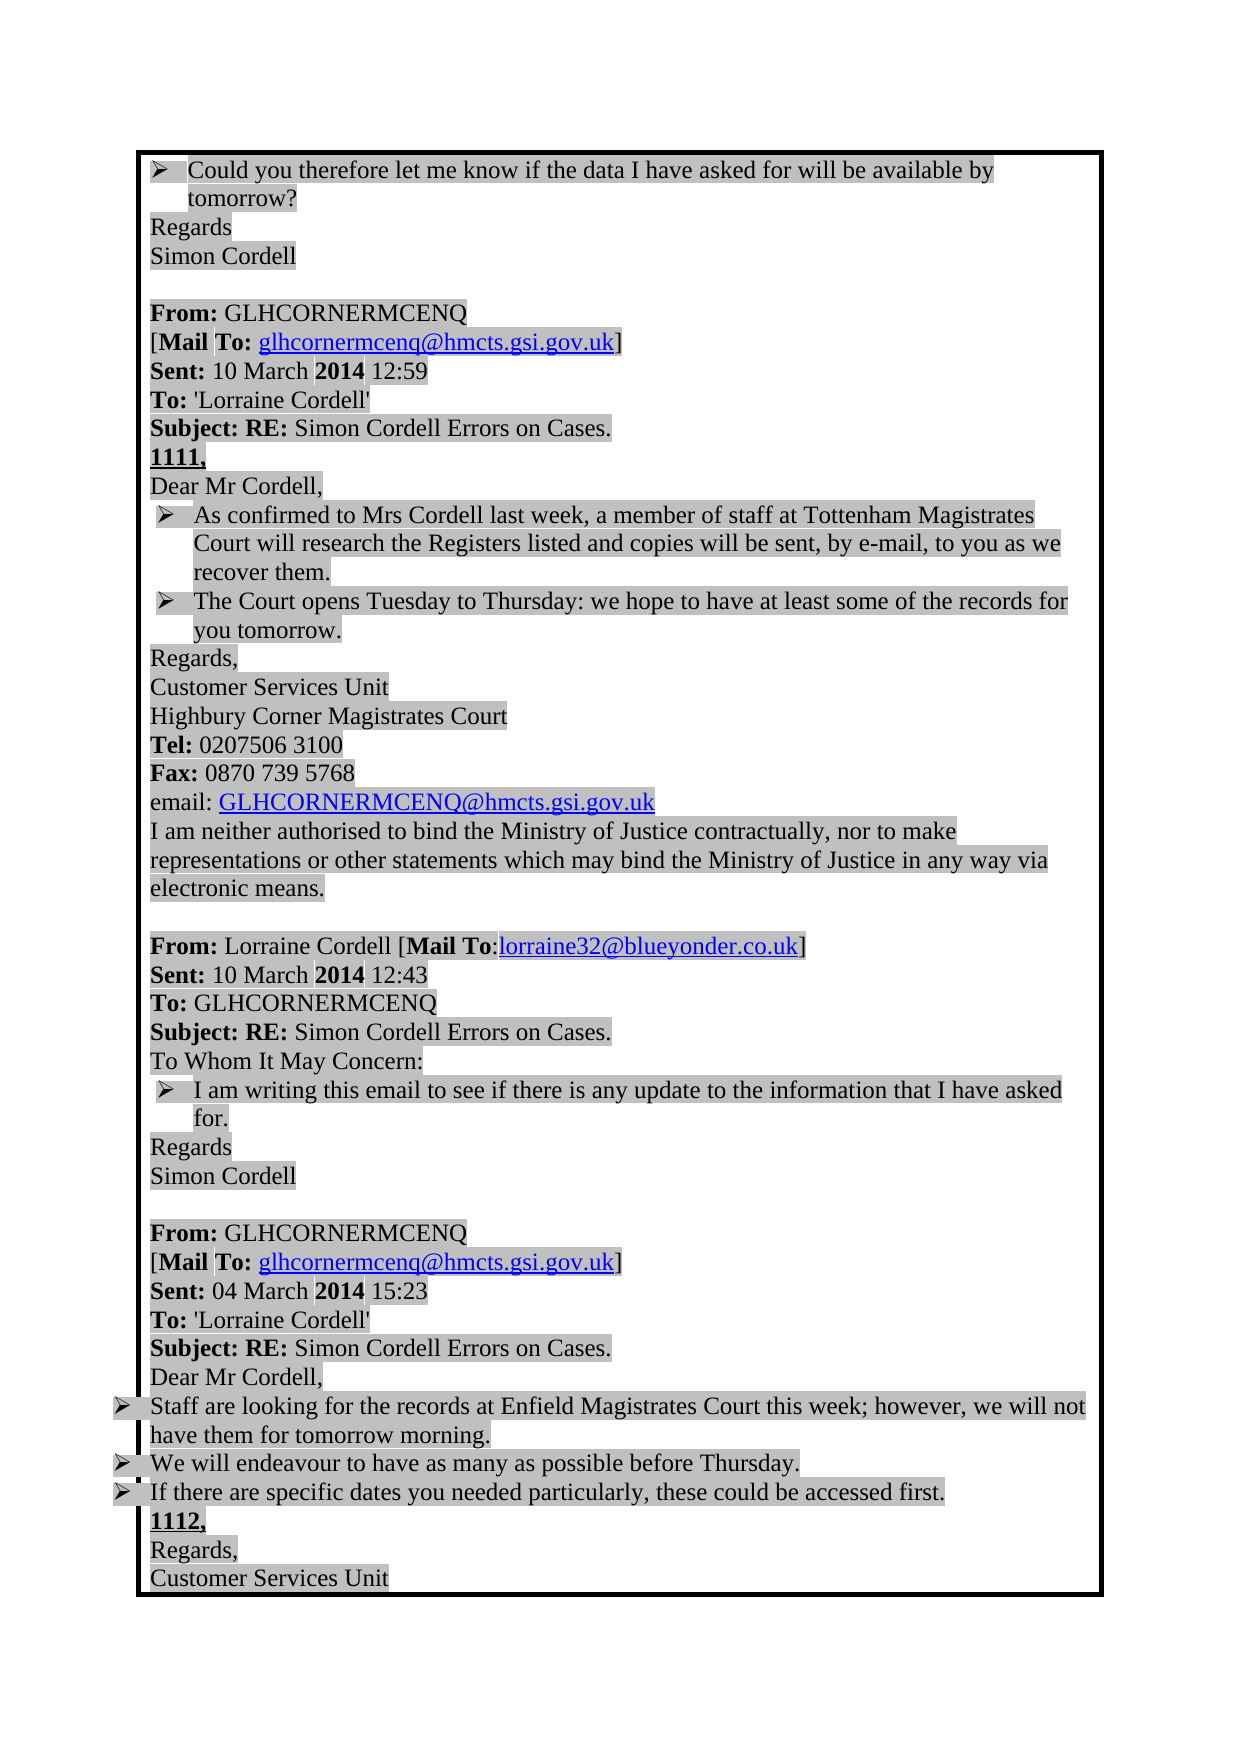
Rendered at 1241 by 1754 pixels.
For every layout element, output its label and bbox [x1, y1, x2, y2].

table_cell [141, 155, 1099, 1592]
